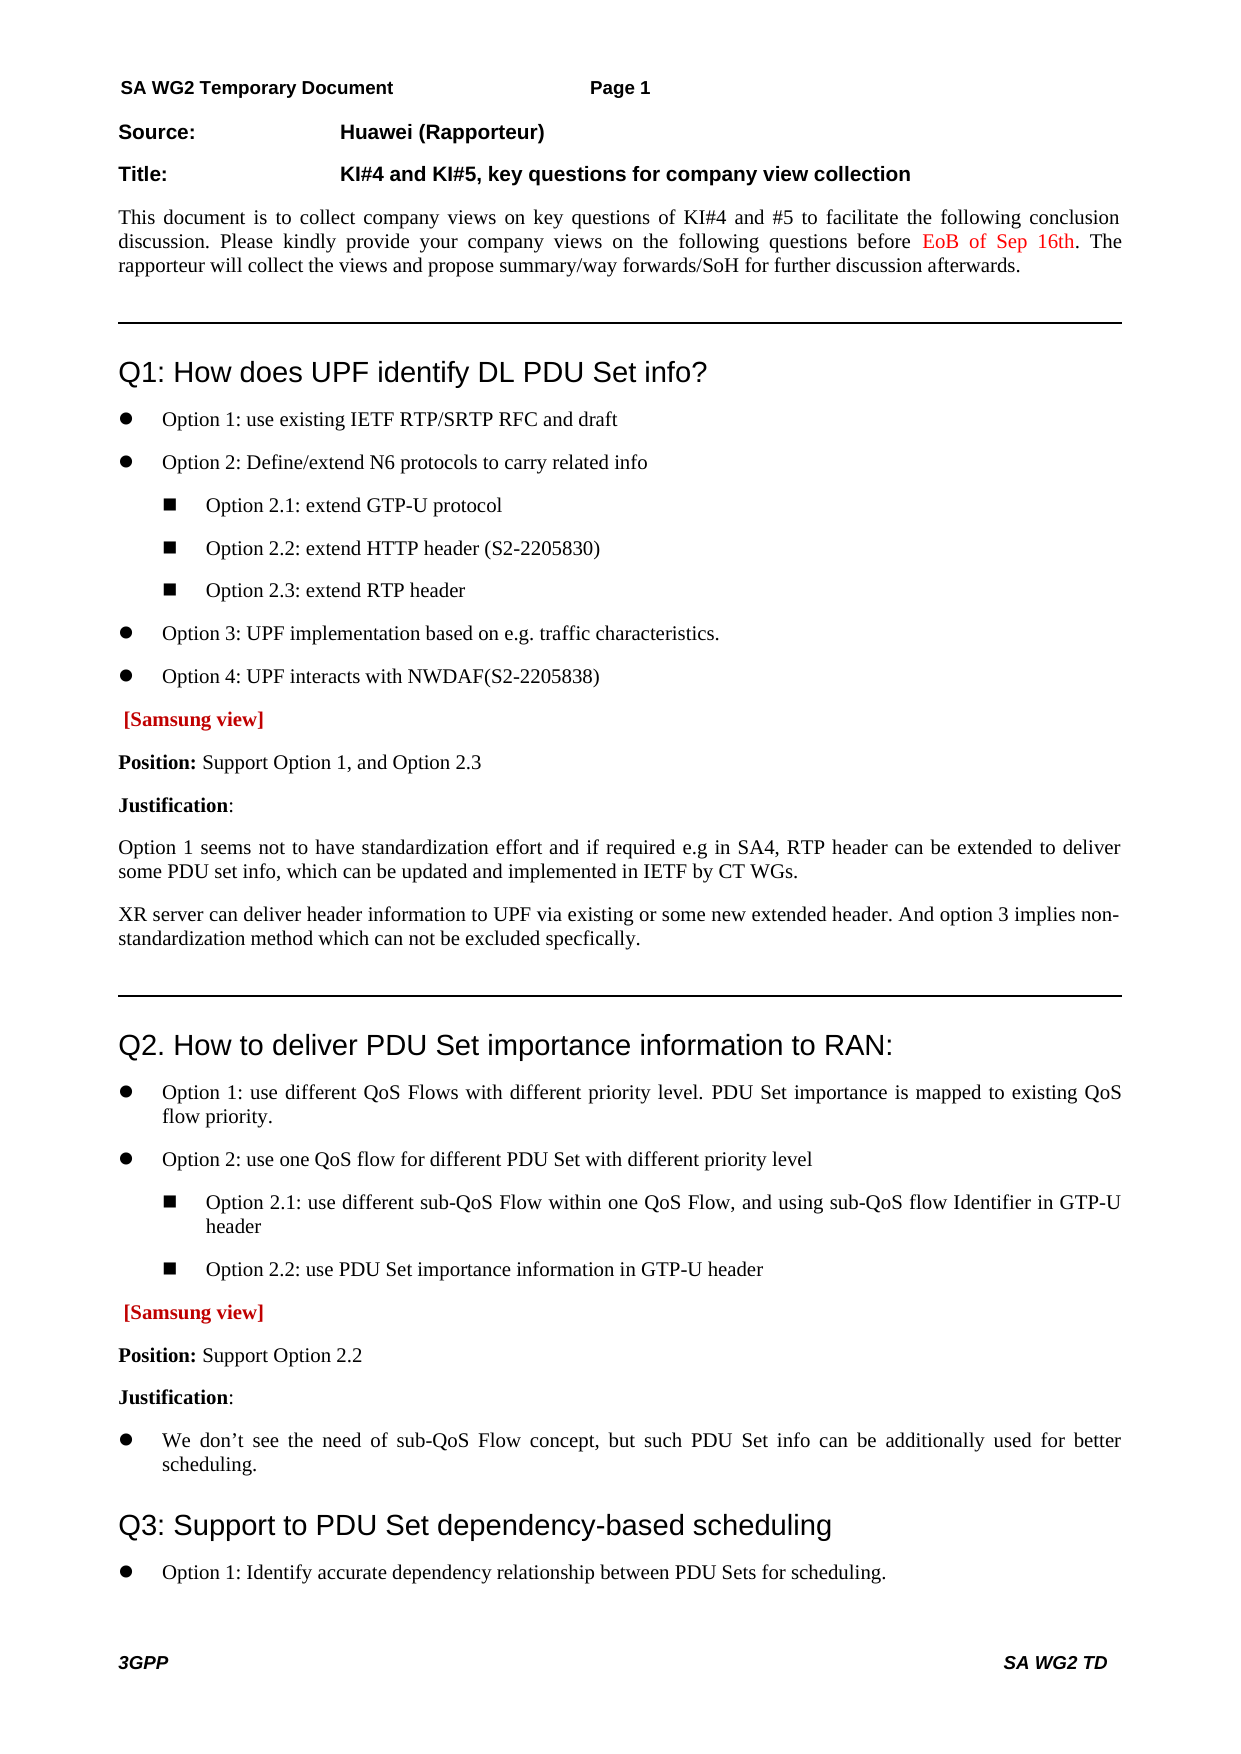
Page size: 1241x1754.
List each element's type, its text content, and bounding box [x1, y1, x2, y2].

text This document is to collect company views on key questions of KI#4 and #5 to facilitate the following conclusion discussion. Please kindly provide your company views on the following questions before EoB of Sep 16th. The rapporteur will collect the views and propose summary/way forwards/SoH for further discussion afterwards. [118, 205, 1122, 277]
subtitle Q1: How does UPF identify DL PDU Set info? [118, 355, 1122, 388]
list Option 2.2: extend HTTP header (S2-2205830) [162, 536, 1122, 560]
list Option 2: use one QoS flow for different PDU Set with different priority level [118, 1147, 1122, 1171]
list Option 1: use existing IETF RTP/SRTP RFC and draft [118, 407, 1122, 431]
list Option 1: Identify accurate dependency relationship between PDU Sets for scheduling. [118, 1560, 1122, 1584]
list Option 1: use different QoS Flows with different priority level. PDU Set importance is mapped to existing QoS flow priority. [118, 1080, 1122, 1128]
text Position: Support Option 2.2 [118, 1342, 1122, 1367]
list Option 2.1: extend GTP-U protocol [162, 493, 1122, 517]
text Option 1 seems not to have standardization effort and if required e.g in SA4, RTP header can be extended to deliver some PDU set info, which can be updated and implemented in IETF by CT WGs. [118, 835, 1122, 883]
list We don’t see the need of sub-QoS Flow concept, but such PDU Set info can be additionally used for better scheduling. [118, 1428, 1122, 1476]
list Option 2: Define/extend N6 protocols to carry related info [118, 450, 1122, 474]
text Justification: [118, 792, 1122, 817]
list Option 2.3: extend RTP header [162, 578, 1122, 602]
list Option 2.1: use different sub-QoS Flow within one QoS Flow, and using sub-QoS flow Identifier in GTP-U header [162, 1190, 1122, 1238]
list Option 4: UPF interacts with NWDAF(S2-2205838) [118, 664, 1122, 688]
text Source: Huawei (Rapporteur) [118, 119, 1122, 143]
text [Samsung view] [118, 1300, 1122, 1324]
text Position: Support Option 1, and Option 2.3 [118, 750, 1122, 774]
text Title: KI#4 and KI#5, key questions for company view collection [118, 162, 1122, 186]
text XR server can deliver header information to UPF via existing or some new extended header. And option 3 implies non-standardization method which can not be excluded specfically. [118, 902, 1122, 950]
list Option 3: UPF implementation based on e.g. traffic characteristics. [118, 621, 1122, 645]
list Option 2.2: use PDU Set importance information in GTP-U header [162, 1257, 1122, 1281]
subtitle Q2. How to deliver PDU Set importance information to RAN: [118, 1028, 1122, 1062]
text [Samsung view] [118, 707, 1122, 731]
subtitle Q3: Support to PDU Set dependency-based scheduling [118, 1507, 1122, 1541]
text Justification: [118, 1385, 1122, 1409]
